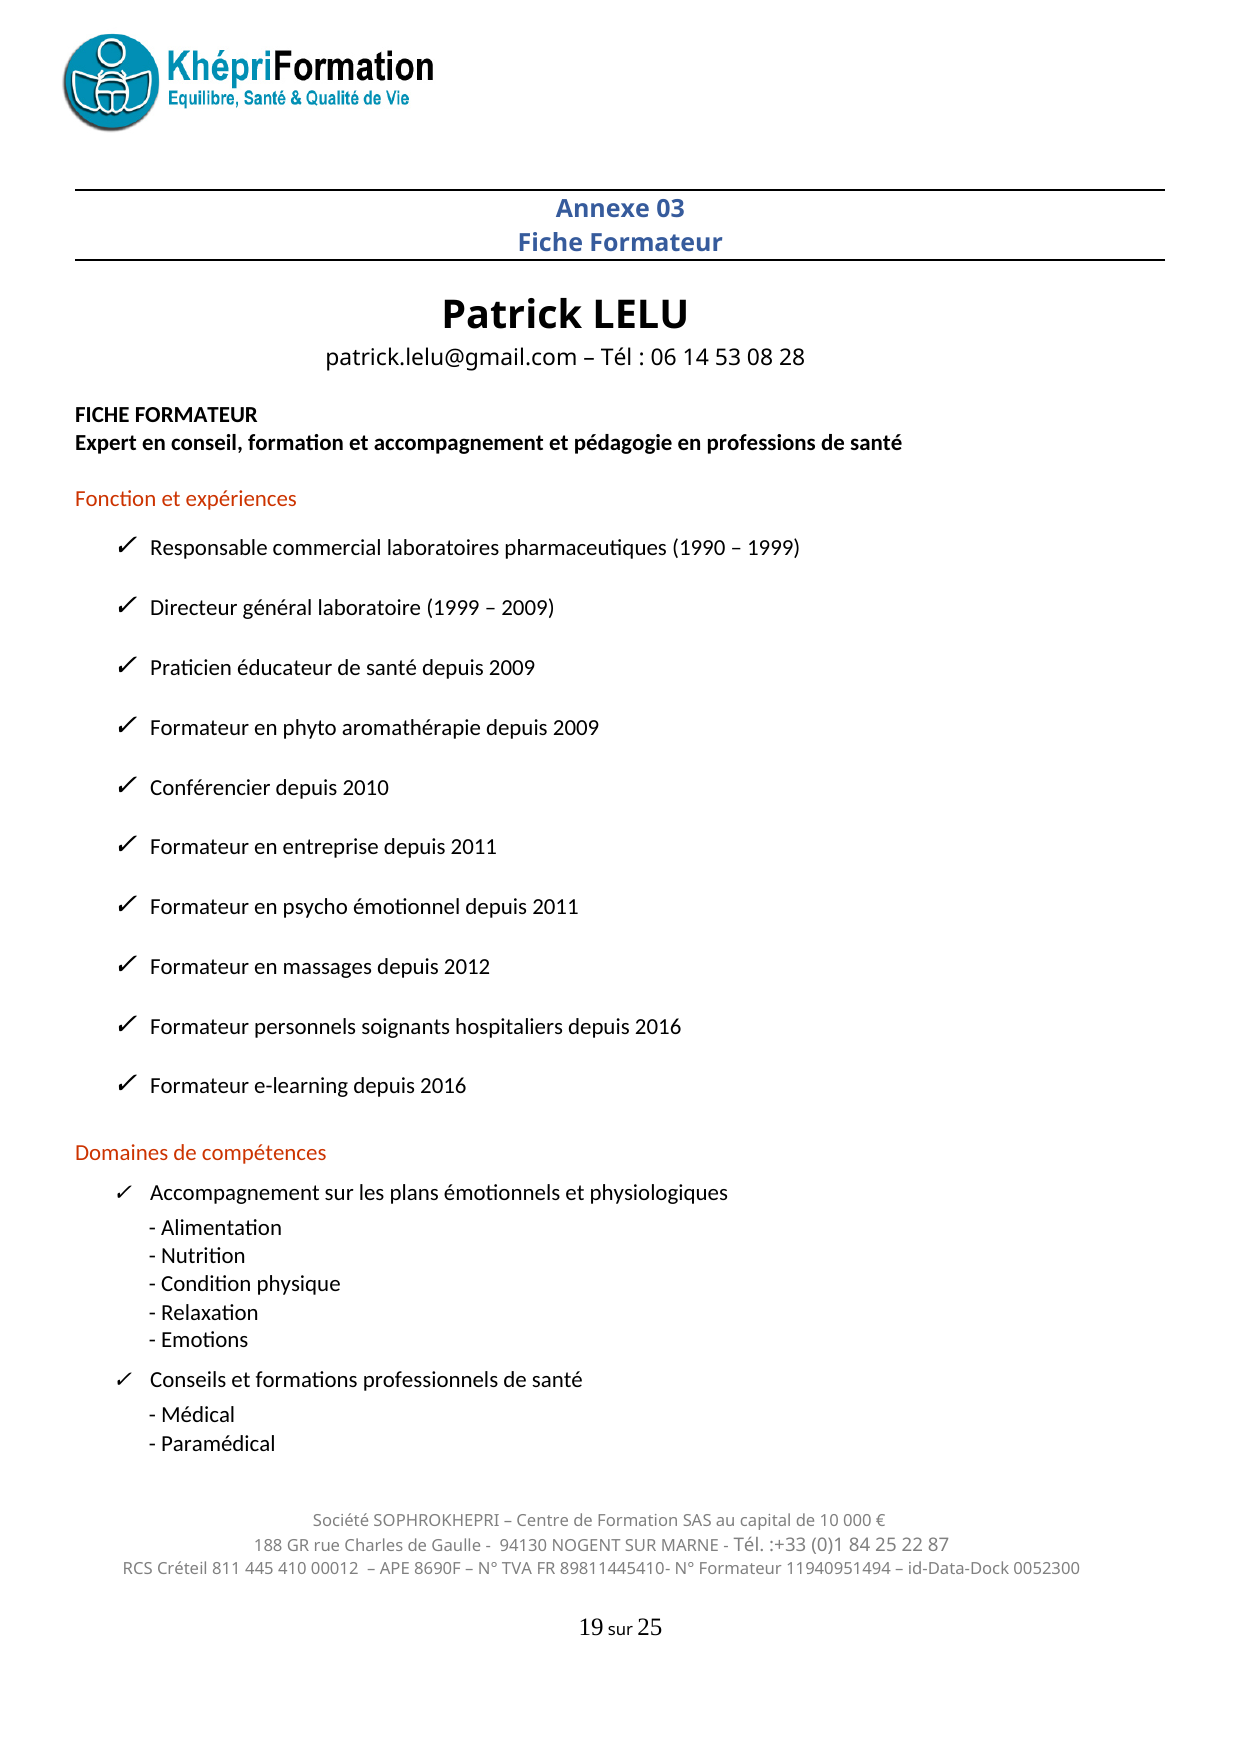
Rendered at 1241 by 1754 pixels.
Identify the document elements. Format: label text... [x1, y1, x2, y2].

text - Nutrition [75, 1242, 1165, 1269]
text - Condition physique [75, 1269, 1165, 1298]
text FICHE FORMATEUR [75, 401, 1055, 428]
text - Médical [75, 1401, 1165, 1429]
text Expert en conseil, formation et accompagnement et pédagogie en professions de santé [75, 428, 1055, 457]
text patrick.lelu@gmail.com – Tél : 06 14 53 08 28 [75, 341, 1055, 372]
text - Emotions [75, 1326, 1165, 1354]
list Responsable commercial laboratoires pharmaceutiques (1990 – 1999) [112, 513, 1165, 572]
text Fiche Formateur [75, 225, 1165, 259]
list Formateur en phyto aromathérapie depuis 2009 [112, 692, 1165, 752]
text Annexe 03 [75, 191, 1165, 225]
text - Paramédical [75, 1429, 1165, 1457]
list Formateur en massages depuis 2012 [112, 931, 1165, 991]
list Accompagnement sur les plans émotionnels et physiologiques [112, 1167, 1165, 1213]
text - Alimentation [75, 1213, 1165, 1242]
list Formateur en entreprise depuis 2011 [112, 812, 1165, 871]
text - Relaxation [75, 1298, 1165, 1326]
list Formateur e-learning depuis 2016 [112, 1051, 1165, 1111]
list Praticien éducateur de santé depuis 2009 [112, 632, 1165, 692]
list Formateur personnels soignants hospitaliers depuis 2016 [112, 991, 1165, 1051]
list Formateur en psycho émotionnel depuis 2011 [112, 871, 1165, 931]
text Fonction et expériences [75, 484, 1165, 513]
list Conférencier depuis 2010 [112, 752, 1165, 812]
list Conseils et formations professionnels de santé [112, 1354, 1165, 1401]
text Patrick LELU [75, 287, 1055, 341]
text Domaines de compétences [75, 1138, 1165, 1167]
picture [54, 27, 444, 134]
list Directeur général laboratoire (1999 – 2009) [112, 572, 1165, 632]
